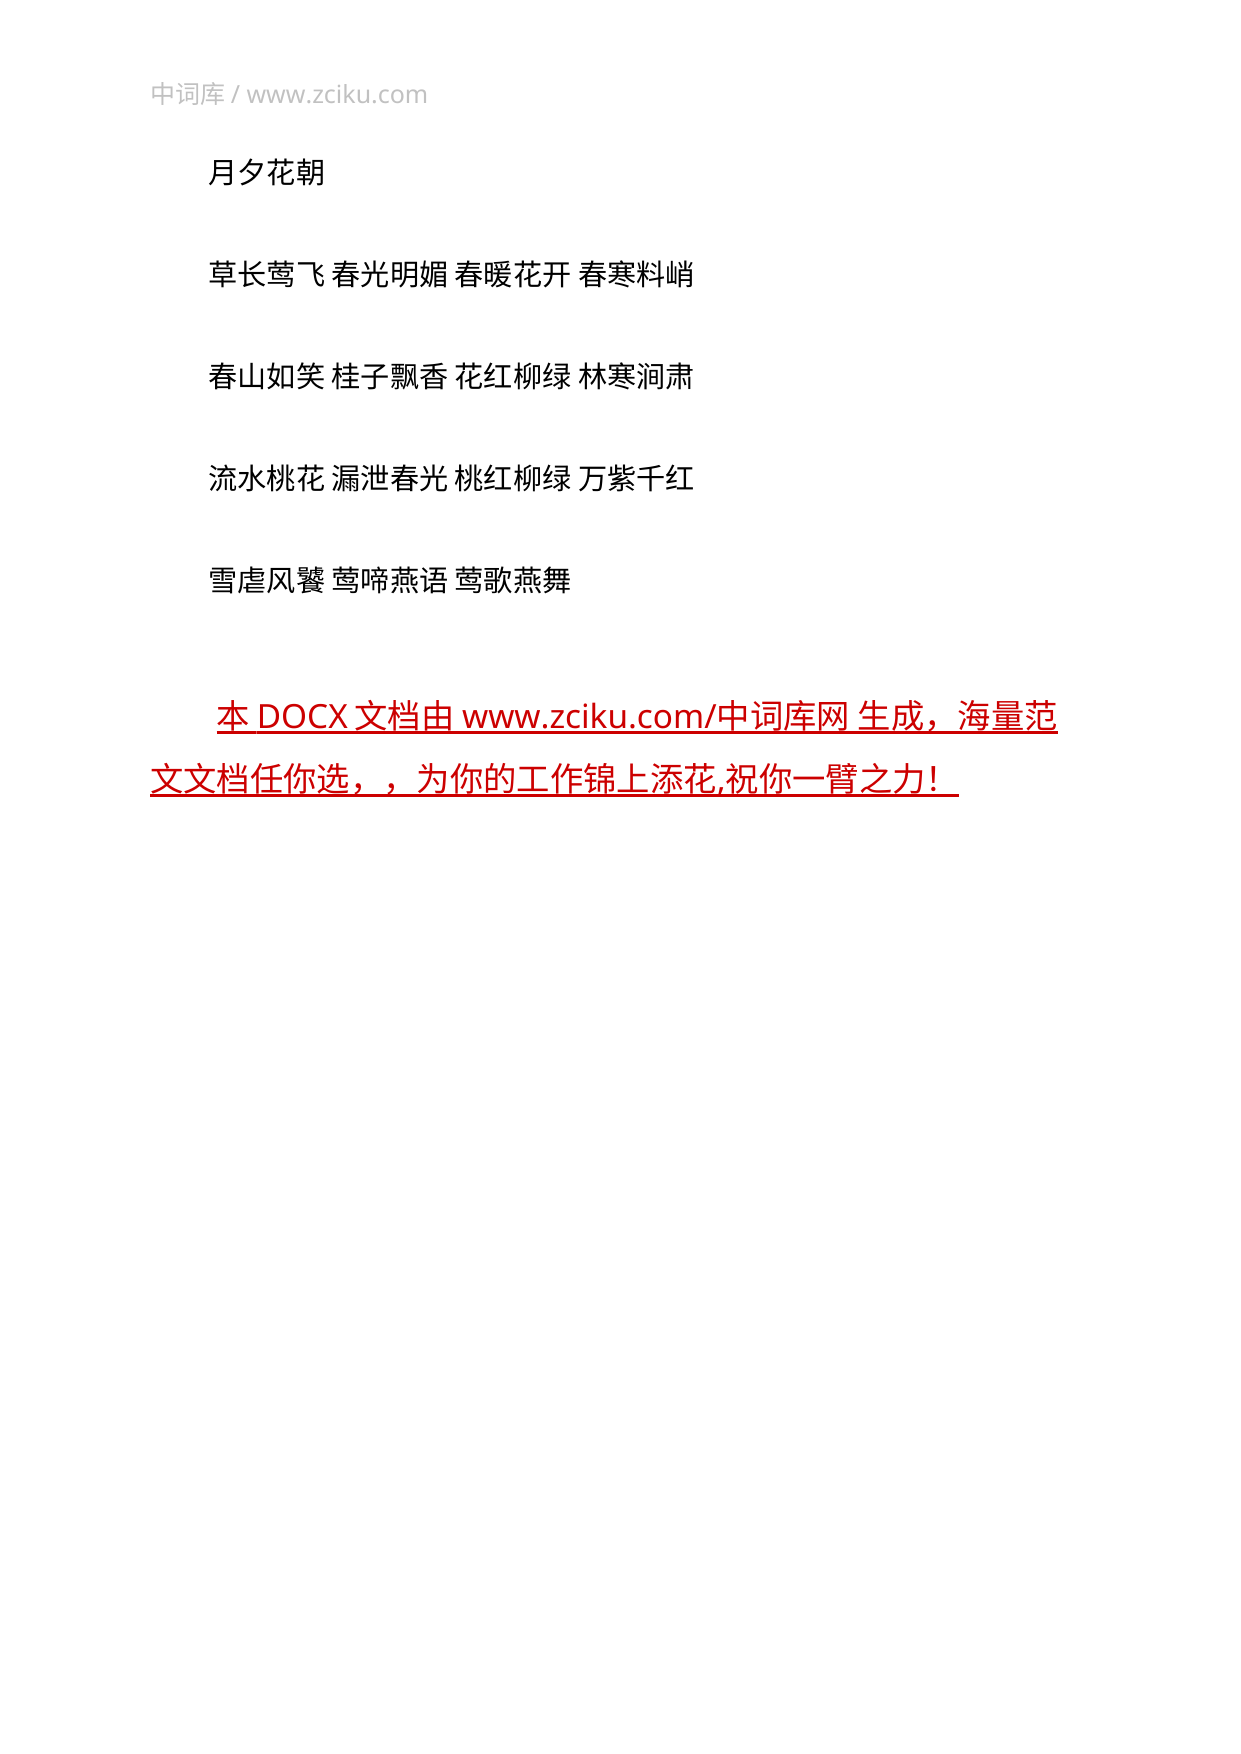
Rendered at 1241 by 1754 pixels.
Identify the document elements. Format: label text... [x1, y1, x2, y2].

text 本DOCX文档由 www.zciku.com/中词库网 生成，海量范文文档任你选，，为你的工作锦上添花,祝你一臂之力！ [150, 690, 1090, 801]
text 雪虐风饕 莺啼燕语 莺歌燕舞 [150, 557, 1090, 599]
text 草长莺飞 春光明媚 春暖花开 春寒料峭 [150, 252, 1090, 294]
text 春山如笑 桂子飘香 花红柳绿 林寒涧肃 [150, 353, 1090, 396]
text 月夕花朝 [150, 150, 1090, 192]
text 流水桃花 漏泄春光 桃红柳绿 万紫千红 [150, 455, 1090, 498]
